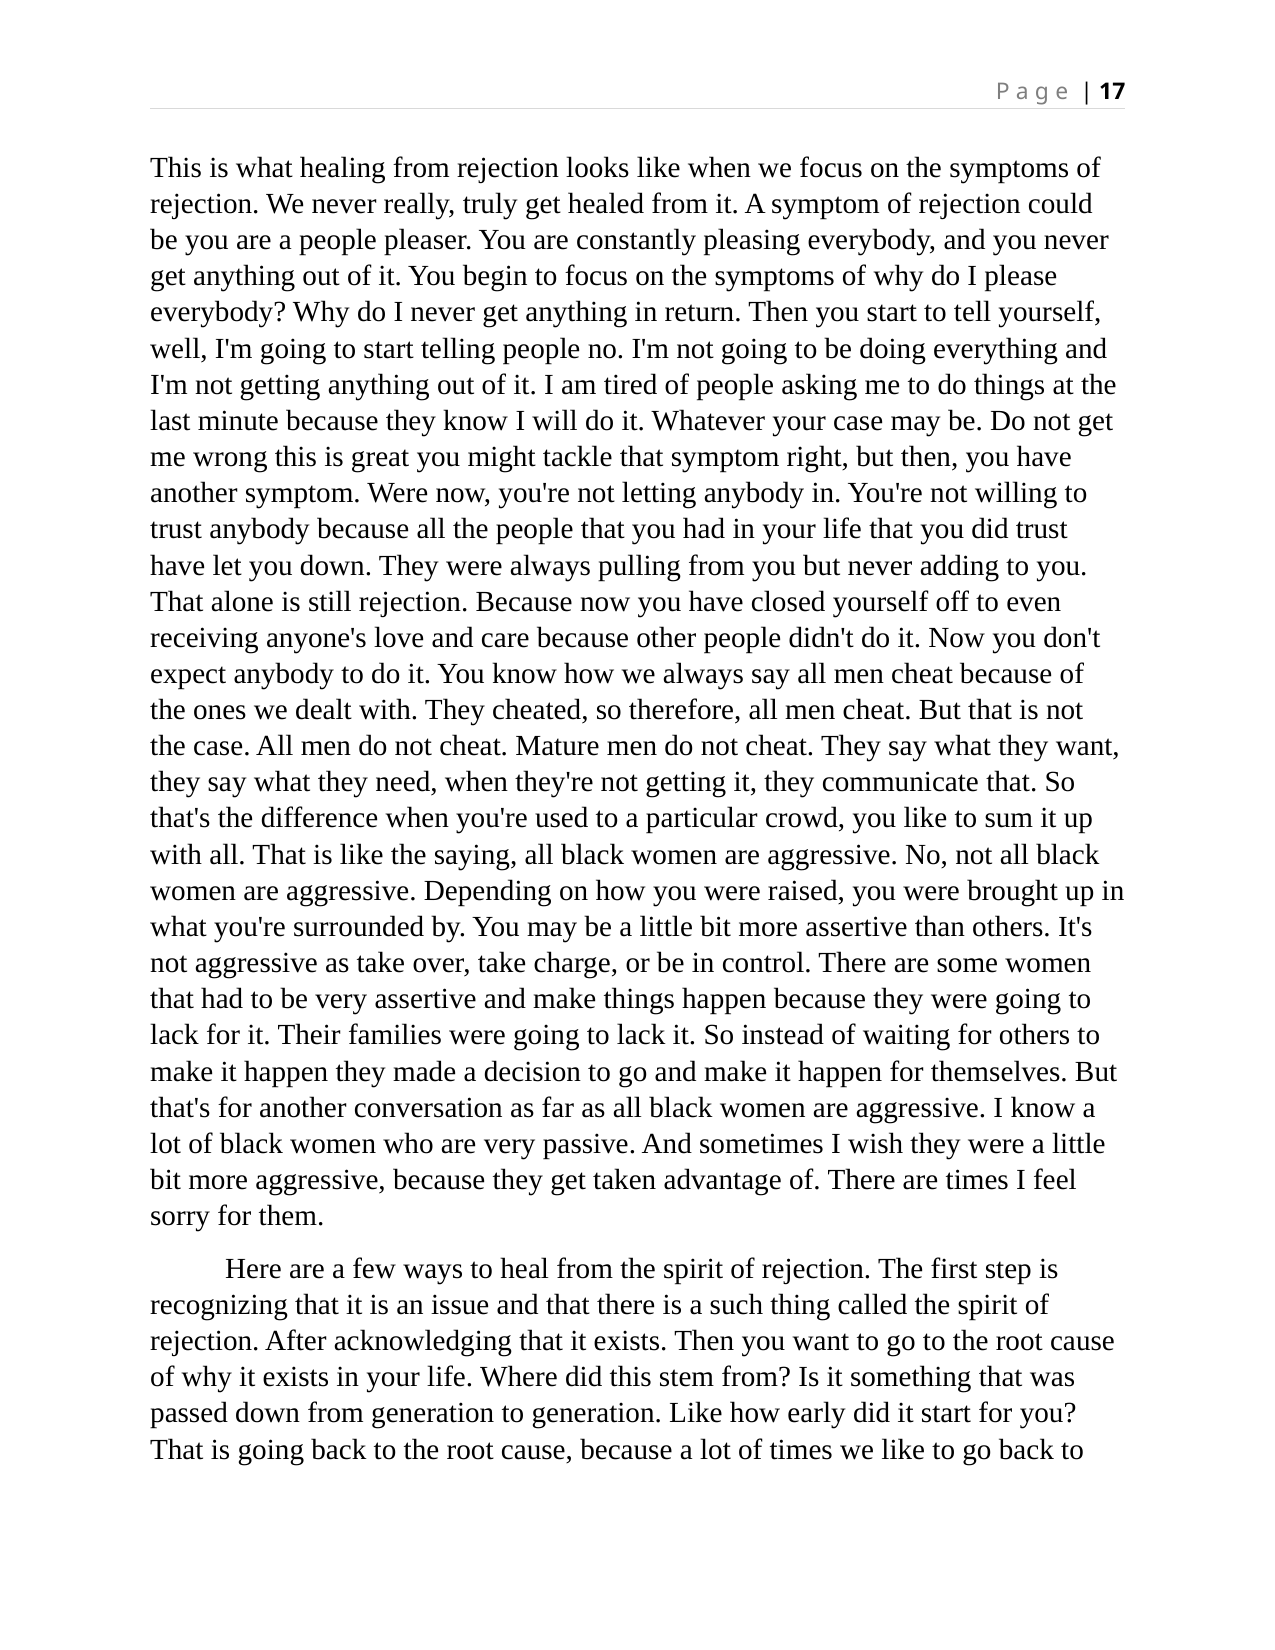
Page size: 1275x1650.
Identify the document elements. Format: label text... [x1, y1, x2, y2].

text This is what healing from rejection looks like when we focus on the symptoms of rejection. We never really, truly get healed from it. A symptom of rejection could be you are a people pleaser. You are constantly pleasing everybody, and you never get anything out of it. You begin to focus on the symptoms of why do I please everybody? Why do I never get anything in return. Then you start to tell yourself, well, I'm going to start telling people no. I'm not going to be doing everything and I'm not getting anything out of it. I am tired of people asking me to do things at the last minute because they know I will do it. Whatever your case may be. Do not get me wrong this is great you might tackle that symptom right, but then, you have another symptom. Were now, you're not letting anybody in. You're not willing to trust anybody because all the people that you had in your life that you did trust have let you down. They were always pulling from you but never adding to you. That alone is still rejection. Because now you have closed yourself off to even receiving anyone's love and care because other people didn't do it. Now you don't expect anybody to do it. You know how we always say all men cheat because of the ones we dealt with. They cheated, so therefore, all men cheat. But that is not the case. All men do not cheat. Mature men do not cheat. They say what they want, they say what they need, when they're not getting it, they communicate that. So that's the difference when you're used to a particular crowd, you like to sum it up with all. That is like the saying, all black women are aggressive. No, not all black women are aggressive. Depending on how you were raised, you were brought up in what you're surrounded by. You may be a little bit more assertive than others. It's not aggressive as take over, take charge, or be in control. There are some women that had to be very assertive and make things happen because they were going to lack for it. Their families were going to lack it. So instead of waiting for others to make it happen they made a decision to go and make it happen for themselves. But that's for another conversation as far as all black women are aggressive. I know a lot of black women who are very passive. And sometimes I wish they were a little bit more aggressive, because they get taken advantage of. There are times I feel sorry for them. [150, 150, 1125, 1232]
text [150, 1251, 1125, 1465]
